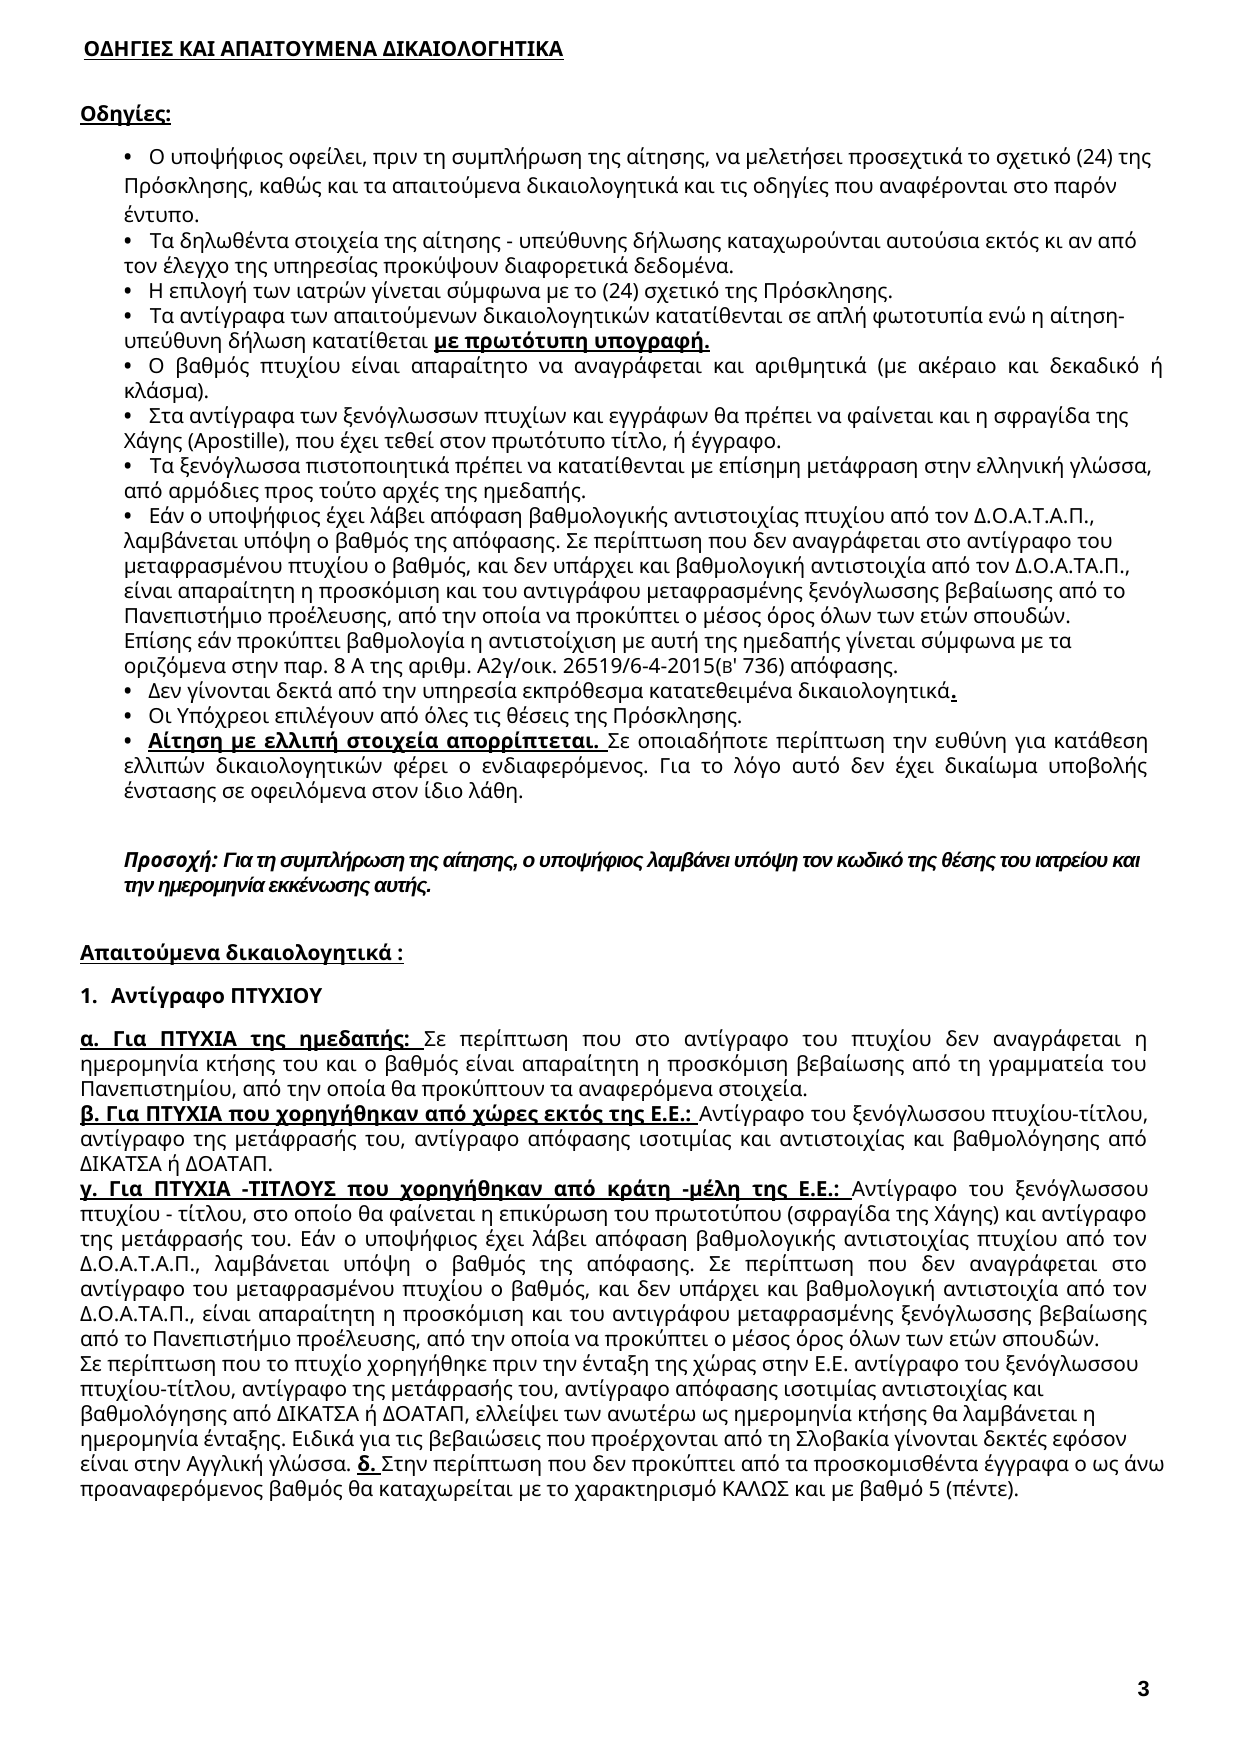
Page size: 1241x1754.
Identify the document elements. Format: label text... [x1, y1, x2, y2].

list Αίτηση με ελλιπή στοιχεία απορρίπτεται. Σε οποιαδήποτε περίπτωση την ευθύνη για κατάθεση ελλιπών δικαιολογητικών φέρει ο ενδιαφερόμενος. Για το λόγο αυτό δεν έχει δικαίωμα υποβολής ένστασης σε οφειλόμενα στον ίδιο λάθη. [123, 728, 1149, 803]
text Οδηγίες: [80, 105, 1165, 126]
list Τα δηλωθέντα στοιχεία της αίτησης - υπεύθυνης δήλωσης καταχωρούνται αυτούσια εκτός κι αν από τον έλεγχο της υπηρεσίας προκύψουν διαφορετικά δεδομένα. [123, 228, 1165, 278]
text Απαιτούμενα δικαιολογητικά : [80, 944, 1165, 965]
list Ο βαθμός πτυχίου είναι απαραίτητο να αναγράφεται και αριθμητικά (με ακέραιο και δεκαδικό ή κλάσμα). [123, 353, 1165, 403]
text Σε περίπτωση που το πτυχίο χορηγήθηκε πριν την ένταξη της χώρας στην Ε.Ε. αντίγραφο του ξενόγλωσσου πτυχίου-τίτλου, αντίγραφο της μετάφρασής του, αντίγραφο απόφασης ισοτιμίας αντιστοιχίας και βαθμολόγησης από ΔΙΚΑΤΣΑ ή ΔΟΑΤΑΠ, ελλείψει των ανωτέρω ως ημερομηνία κτήσης θα λαμβάνεται η ημερομηνία ένταξης. Ειδικά για τις βεβαιώσεις που προέρχονται από τη Σλοβακία γίνονται δεκτές εφόσον είναι στην Αγγλική γλώσσα. δ. Στην περίπτωση που δεν προκύπτει από τα προσκομισθέντα έγγραφα ο ως άνω προαναφερόμενος βαθμός θα καταχωρείται με το χαρακτηρισμό ΚΑΛΩΣ και με βαθμό 5 (πέντε). [80, 1351, 1165, 1501]
list Η επιλογή των ιατρών γίνεται σύμφωνα με το (24) σχετικό της Πρόσκλησης. [123, 278, 1165, 303]
list Τα ξενόγλωσσα πιστοποιητικά πρέπει να κατατίθενται με επίσημη μετάφραση στην ελληνική γλώσσα, από αρμόδιες προς τούτο αρχές της ημεδαπής. [123, 453, 1165, 503]
text γ. Για ΠΤΥΧΙΑ -ΤΙΤΛΟΥΣ που χορηγήθηκαν από κράτη -μέλη της Ε.Ε.: Αντίγραφο του ξενόγλωσσου πτυχίου - τίτλου, στο οποίο θα φαίνεται η επικύρωση του πρωτοτύπου (σφραγίδα της Χάγης) και αντίγραφο της μετάφρασής του. Εάν ο υποψήφιος έχει λάβει απόφαση βαθμολογικής αντιστοιχίας πτυχίου από τον Δ.Ο.Α.Τ.Α.Π., λαμβάνεται υπόψη ο βαθμός της απόφασης. Σε περίπτωση που δεν αναγράφεται στο αντίγραφο του μεταφρασμένου πτυχίου ο βαθμός, και δεν υπάρχει και βαθμολογική αντιστοιχία από τον Δ.Ο.Α.ΤΑ.Π., είναι απαραίτητη η προσκόμιση και του αντιγράφου μεταφρασμένης ξενόγλωσσης βεβαίωσης από το Πανεπιστήμιο προέλευσης, από την οποία να προκύπτει ο μέσος όρος όλων των ετών σπουδών. [80, 1176, 1149, 1351]
list Ο υποψήφιος οφείλει, πριν τη συμπλήρωση της αίτησης, να μελετήσει προσεχτικά το σχετικό (24) της Πρόσκλησης, καθώς και τα απαιτούμενα δικαιολογητικά και τις οδηγίες που αναφέρονται στο παρόν έντυπο. [123, 141, 1165, 228]
list Στα αντίγραφα των ξενόγλωσσων πτυχίων και εγγράφων θα πρέπει να φαίνεται και η σφραγίδα της Χάγης (Apostille), που έχει τεθεί στον πρωτότυπο τίτλο, ή έγγραφο. [123, 403, 1165, 453]
text Προσοχή: Για τη συμπλήρωση της αίτησης, ο υποψήφιος λαμβάνει υπόψη τον κωδικό της θέσης του ιατρείου και την ημερομηνία εκκένωσης αυτής. [123, 847, 1165, 897]
list Τα αντίγραφα των απαιτούμενων δικαιολογητικών κατατίθενται σε απλή φωτοτυπία ενώ η αίτηση-υπεύθυνη δήλωση κατατίθεται με πρωτότυπη υπογραφή. [123, 303, 1165, 353]
list Αντίγραφο ΠΤΥΧΙΟΥ [80, 987, 1165, 1007]
text α. Για ΠΤΥΧΙΑ της ημεδαπής: Σε περίπτωση που στο αντίγραφο του πτυχίου δεν αναγράφεται η ημερομηνία κτήσης του και ο βαθμός είναι απαραίτητη η προσκόμιση βεβαίωσης από τη γραμματεία του Πανεπιστημίου, από την οποία θα προκύπτουν τα αναφερόμενα στοιχεία. [80, 1026, 1149, 1101]
list Εάν ο υποψήφιος έχει λάβει απόφαση βαθμολογικής αντιστοιχίας πτυχίου από τον Δ.Ο.Α.Τ.Α.Π., λαμβάνεται υπόψη ο βαθμός της απόφασης. Σε περίπτωση που δεν αναγράφεται στο αντίγραφο του μεταφρασμένου πτυχίου ο βαθμός, και δεν υπάρχει και βαθμολογική αντιστοιχία από τον Δ.Ο.Α.ΤΑ.Π., είναι απαραίτητη η προσκόμιση και του αντιγράφου μεταφρασμένης ξενόγλωσσης βεβαίωσης από το Πανεπιστήμιο προέλευσης, από την οποία να προκύπτει ο μέσος όρος όλων των ετών σπουδών. [123, 503, 1165, 628]
text Επίσης εάν προκύπτει βαθμολογία η αντιστοίχιση με αυτή της ημεδαπής γίνεται σύμφωνα με τα οριζόμενα στην παρ. 8 Α της αριθμ. Α2γ/οικ. 26519/6-4-2015(β' 736) απόφασης. [123, 628, 1165, 678]
list Οι Υπόχρεοι επιλέγουν από όλες τις θέσεις της Πρόσκλησης. [123, 703, 1165, 728]
list Δεν γίνονται δεκτά από την υπηρεσία εκπρόθεσμα κατατεθειμένα δικαιολογητικά. [123, 678, 1165, 703]
text β. Για ΠΤΥΧΙΑ που χορηγήθηκαν από χώρες εκτός της Ε.Ε.: Αντίγραφο του ξενόγλωσσου πτυχίου-τίτλου, αντίγραφο της μετάφρασής του, αντίγραφο απόφασης ισοτιμίας και αντιστοιχίας και βαθμολόγησης από ΔΙΚΑΤΣΑ ή ΔΟΑΤΑΠ. [80, 1101, 1149, 1176]
